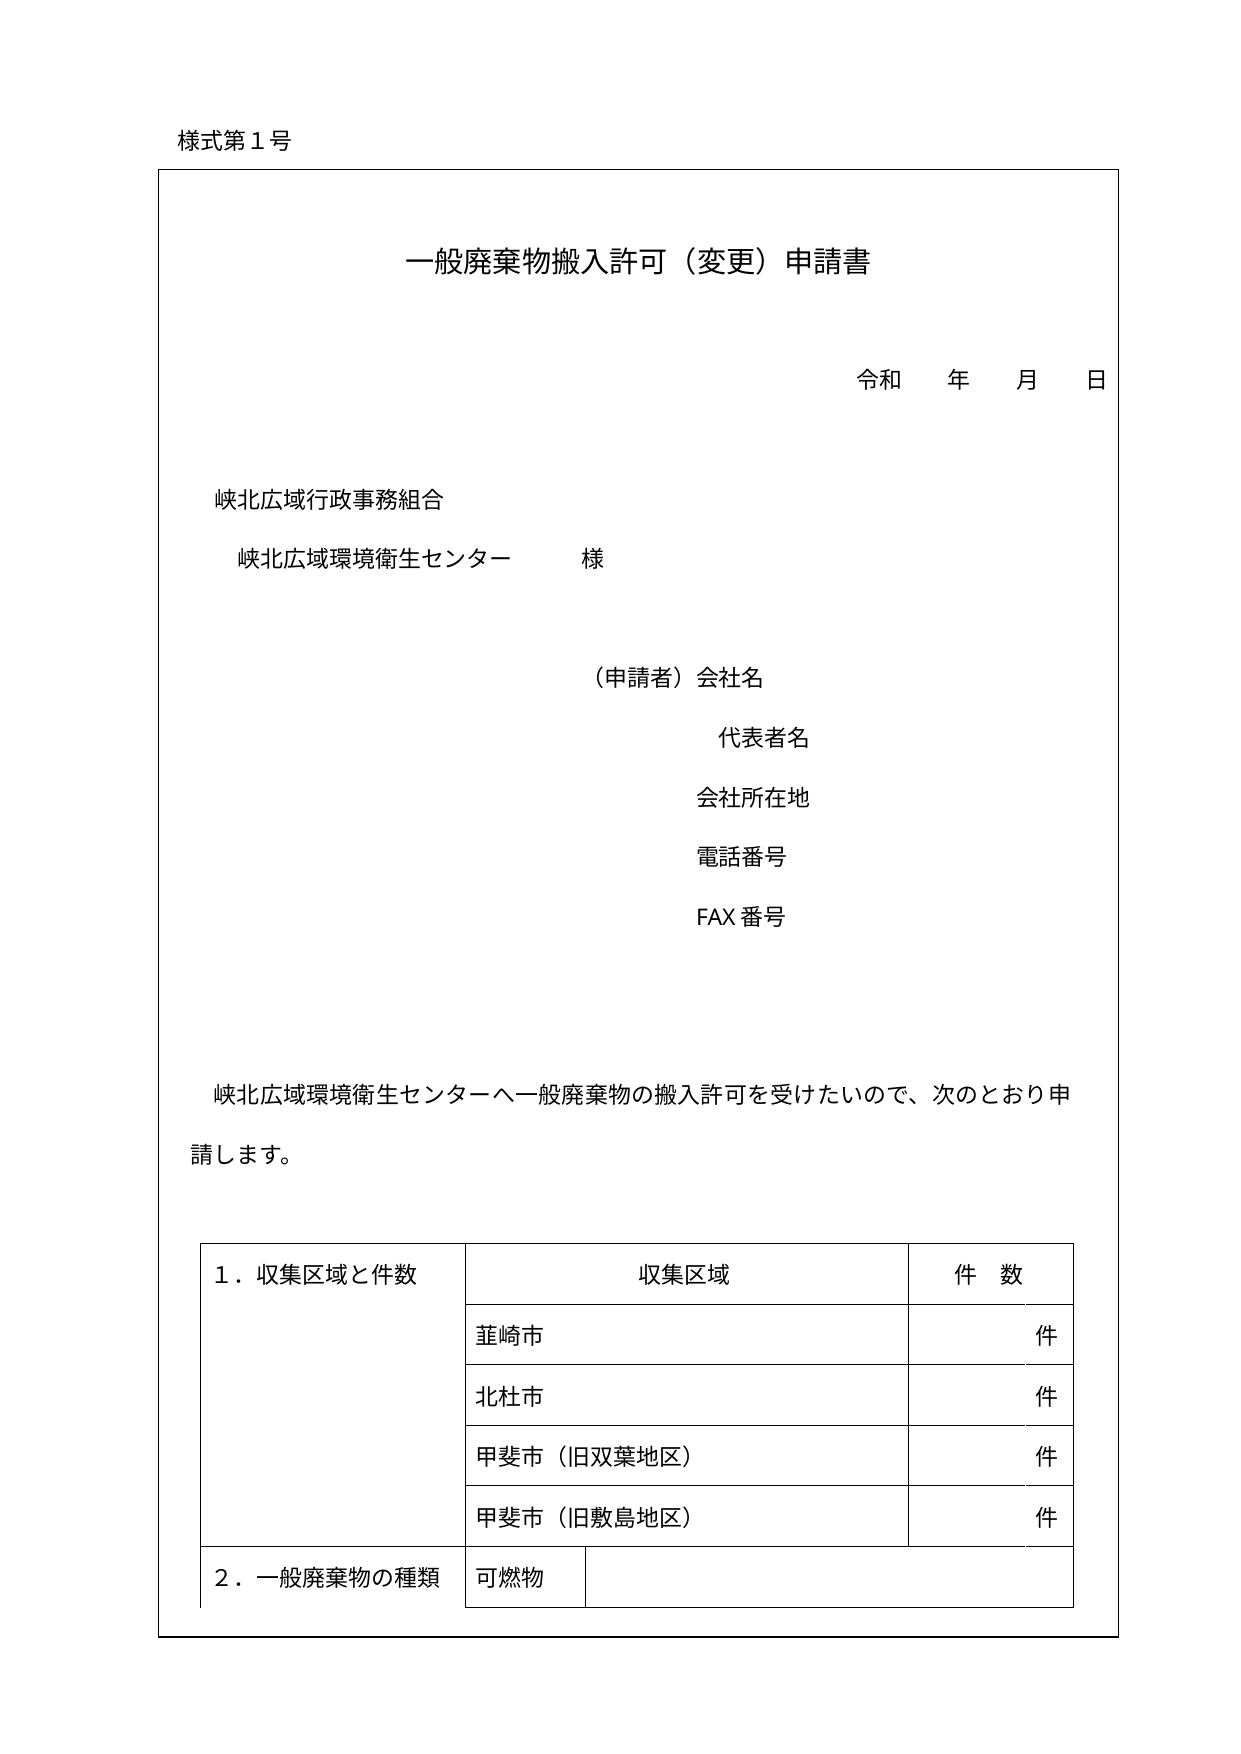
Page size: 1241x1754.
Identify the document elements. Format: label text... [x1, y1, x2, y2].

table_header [159, 170, 1118, 1636]
text 様式第１号 [177, 110, 1063, 169]
